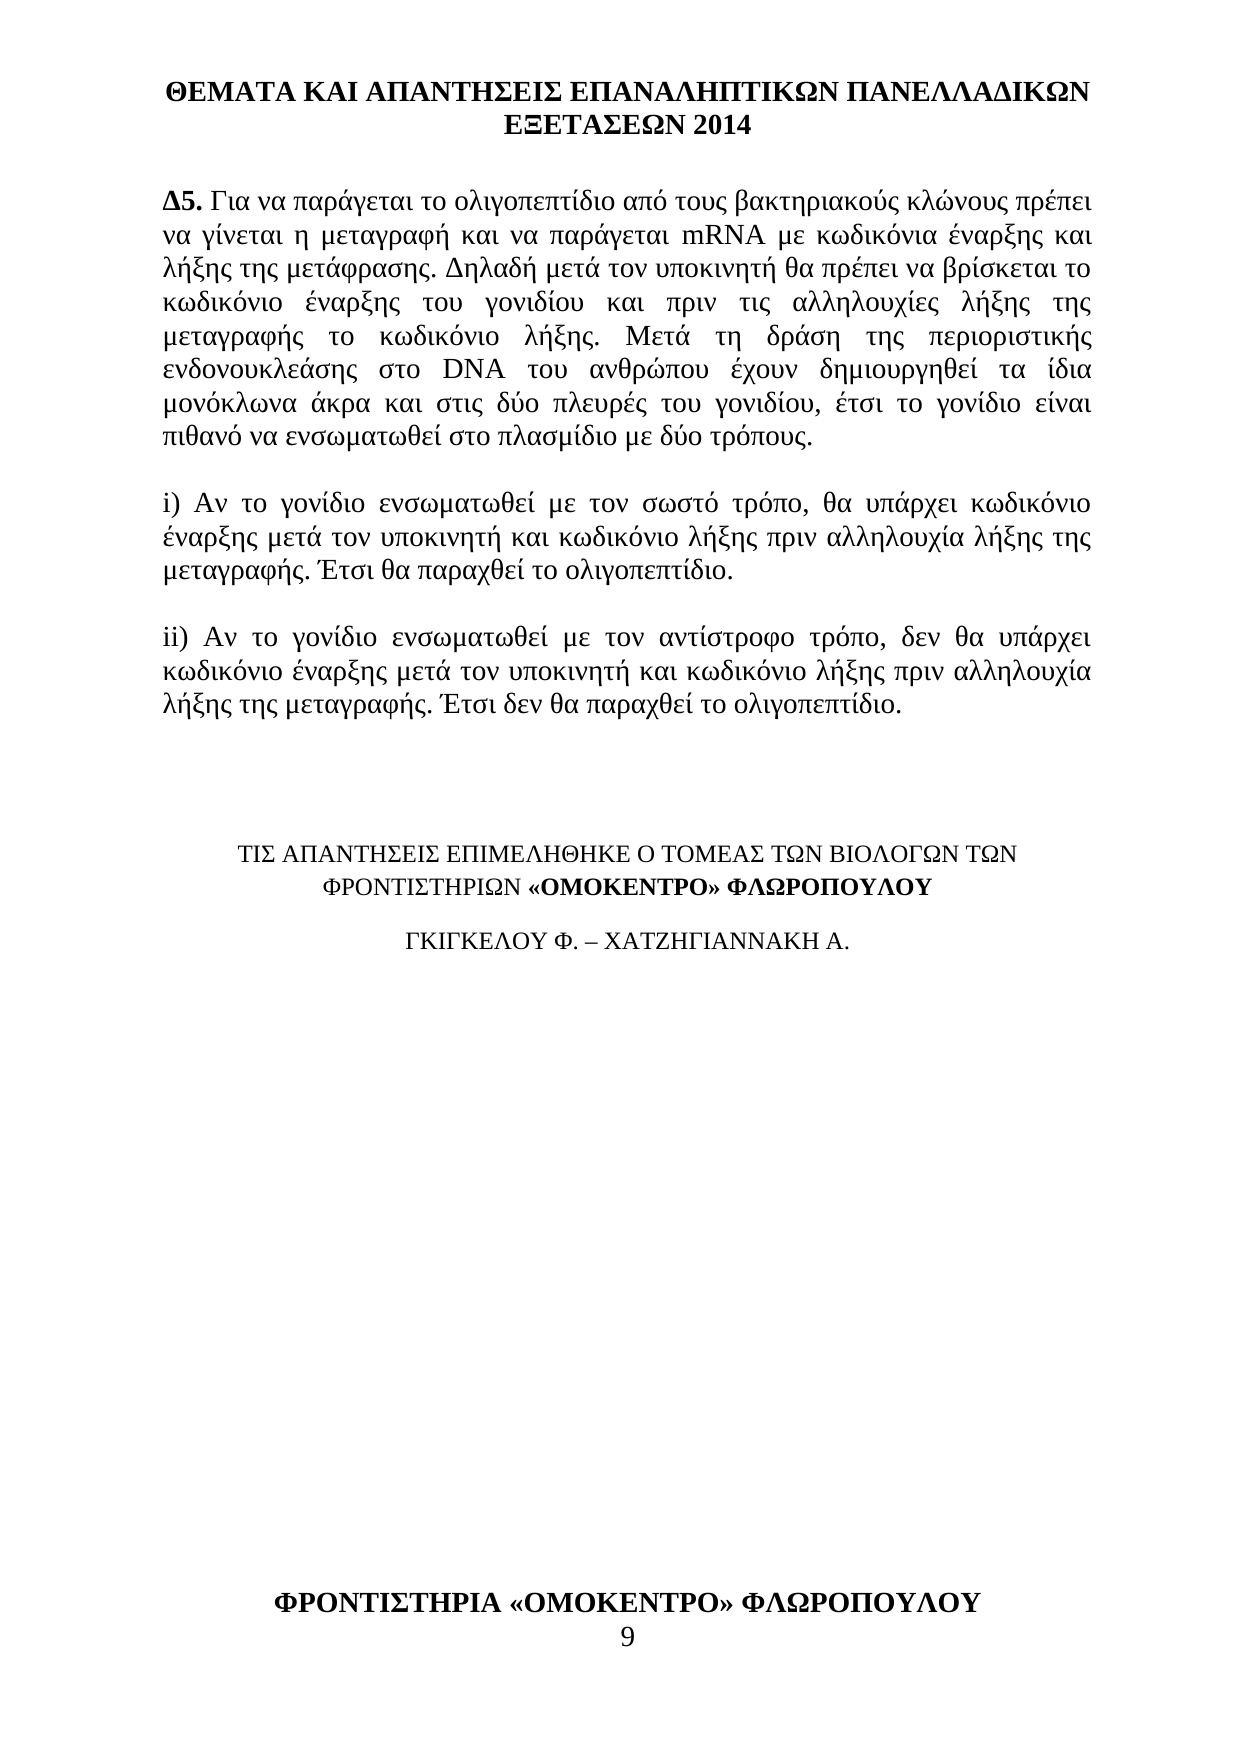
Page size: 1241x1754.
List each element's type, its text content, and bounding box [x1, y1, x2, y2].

text ii) Αν το γονίδιο ενσωματωθεί με τον αντίστροφο τρόπο, δεν θα υπάρχει κωδικόνιο έναρξης μετά τον υποκινητή και κωδικόνιο λήξης πριν αλληλουχία λήξης της μεταγραφής. Έτσι δεν θα παραχθεί το ολιγοπεπτίδιο. [162, 619, 1093, 720]
text Δ5. Για να παράγεται το ολιγοπεπτίδιο από τους βακτηριακούς κλώνους πρέπει να γίνεται η μεταγραφή και να παράγεται mRNA με κωδικόνια έναρξης και λήξης της μετάφρασης. Δηλαδή μετά τον υποκινητή θα πρέπει να βρίσκεται το κωδικόνιο έναρξης του γονιδίου και πριν τις αλληλουχίες λήξης της μεταγραφής το κωδικόνιο λήξης. Μετά τη δράση της περιοριστικής ενδονουκλεάσης στο DNA του ανθρώπου έχουν δημιουργηθεί τα ίδια μονόκλωνα άκρα και στις δύο πλευρές του γονιδίου, έτσι το γονίδιο είναι πιθανό να ενσωματωθεί στο πλασμίδιο με δύο τρόπους. [162, 183, 1093, 452]
text i) Αν το γονίδιο ενσωματωθεί με τον σωστό τρόπο, θα υπάρχει κωδικόνιο έναρξης μετά τον υποκινητή και κωδικόνιο λήξης πριν αλληλουχία λήξης της μεταγραφής. Έτσι θα παραχθεί το ολιγοπεπτίδιο. [162, 485, 1093, 586]
text ΤΙΣ ΑΠΑΝΤΗΣΕΙΣ ΕΠΙΜΕΛΗΘΗΚΕ Ο ΤΟΜΕΑΣ ΤΩΝ ΒΙΟΛΟΓΩΝ ΤΩΝ ΦΡΟΝΤΙΣΤΗΡΙΩΝ «ΟΜΟΚΕΝΤΡΟ» ΦΛΩΡΟΠΟΥΛΟΥ [162, 839, 1093, 901]
text ΓΚΙΓΚΕΛΟΥ Φ. – ΧΑΤΖΗΓΙΑΝΝΑΚΗ Α. [162, 926, 1093, 954]
